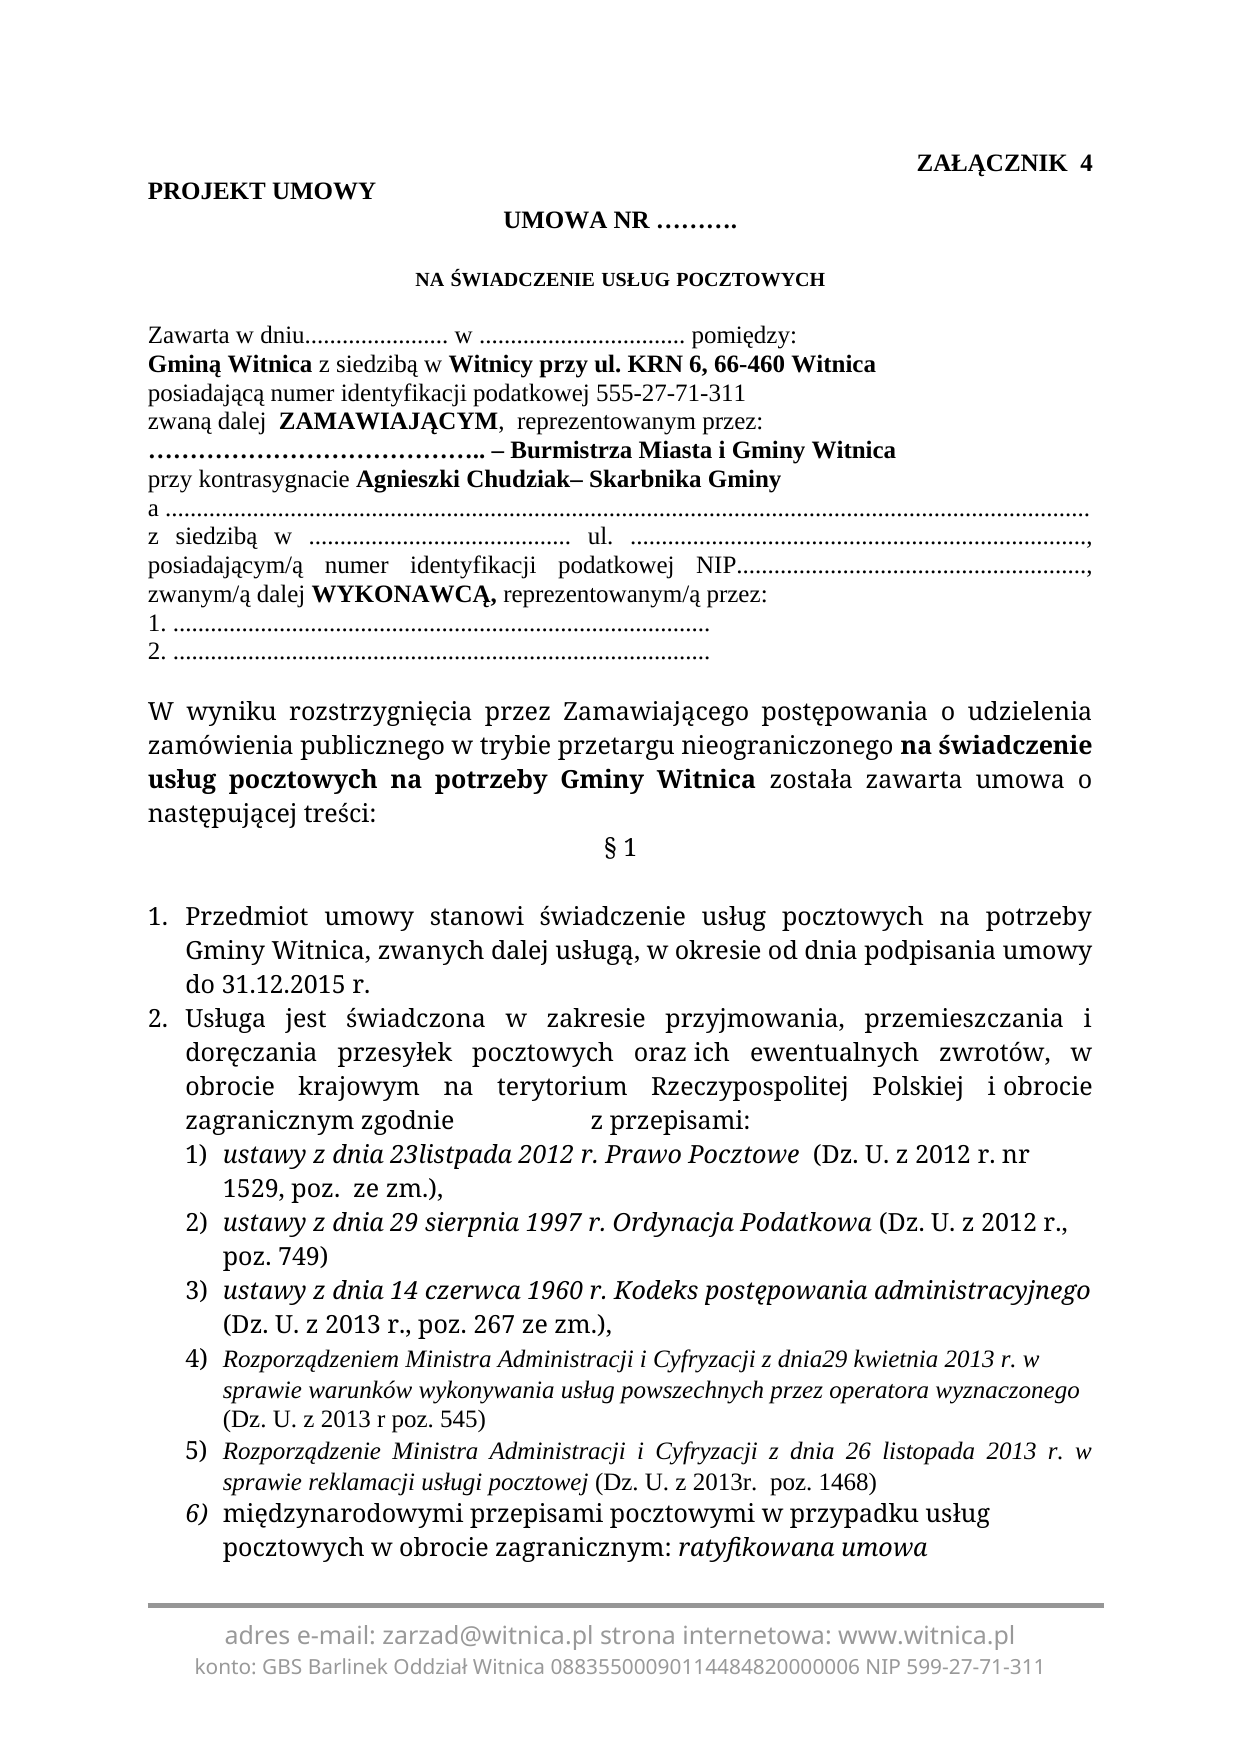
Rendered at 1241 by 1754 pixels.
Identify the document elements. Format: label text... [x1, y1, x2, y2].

text zwaną dalej ZAMAWIAJĄCYM, reprezentowanym przez: [148, 406, 1093, 435]
list Usługa jest świadczona w zakresie przyjmowania, przemieszczania i doręczania przesyłek pocztowych oraz ich ewentualnych zwrotów, w obrocie krajowym na terytorium Rzeczypospolitej Polskiej i obrocie zagranicznym zgodnie z przepisami: [148, 1000, 1093, 1137]
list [185, 1495, 1093, 1563]
list ustawy z dnia 23listpada 2012 r. Prawo Pocztowe (Dz. U. z 2012 r. nr 1529, poz. ze zm.), [185, 1137, 1093, 1205]
text posiadającą numer identyfikacji podatkowej 555-27-71-311 [148, 378, 1093, 406]
list Rozporządzenie Ministra Administracji i Cyfryzacji z dnia 26 listopada 2013 r. w sprawie reklamacji usługi pocztowej (Dz. U. z 2013r. poz. 1468) [185, 1433, 1093, 1495]
text a .................................................................................................................................................... [148, 493, 1093, 521]
text ZAŁĄCZNIK 4 [148, 148, 1093, 176]
text z siedzibą w .......................................... ul. ........................................................................., posiadającym/ą numer identyfikacji podatkowej NIP........................................................, zwanym/ą dalej WYKONAWCĄ, reprezentowanym/ą przez: [148, 521, 1093, 608]
title UMOWA NR ………. [148, 205, 1093, 234]
list ustawy z dnia 14 czerwca 1960 r. Kodeks postępowania administracyjnego (Dz. U. z 2013 r., poz. 267 ze zm.), [185, 1273, 1093, 1341]
list Przedmiot umowy stanowi świadczenie usług pocztowych na potrzeby Gminy Witnica, zwanych dalej usługą, w okresie od dnia podpisania umowy do 31.12.2015 r. [148, 898, 1093, 1000]
text PROJEKT UMOWY [148, 176, 1093, 205]
list ustawy z dnia 29 sierpnia 1997 r. Ordynacja Podatkowa (Dz. U. z 2012 r., poz. 749) [185, 1205, 1093, 1273]
text ………………………………….. – Burmistrza Miasta i Gminy Witnica [148, 435, 1093, 464]
text § 1 [148, 830, 1093, 864]
text 2. ...................................................................................... [148, 636, 1093, 665]
text W wyniku rozstrzygnięcia przez Zamawiającego postępowania o udzielenia zamówienia publicznego w trybie przetargu nieograniczonego na świadczenie usług pocztowych na potrzeby Gminy Witnica została zawarta umowa o następującej treści: [148, 694, 1093, 830]
list Rozporządzeniem Ministra Administracji i Cyfryzacji z dnia29 kwietnia 2013 r. w sprawie warunków wykonywania usług powszechnych przez operatora wyznaczonego (Dz. U. z 2013 r poz. 545) [185, 1341, 1093, 1433]
text przy kontrasygnacie Agnieszki Chudziak– Skarbnika Gminy [148, 464, 1093, 493]
title na świadczenie usług pocztowych [148, 263, 1093, 291]
text Zawarta w dniu....................... w ................................. pomiędzy: [148, 320, 1093, 349]
text Gminą Witnica z siedzibą w Witnicy przy ul. KRN 6, 66-460 Witnica [148, 349, 1093, 378]
text 1. ...................................................................................... [148, 608, 1093, 636]
